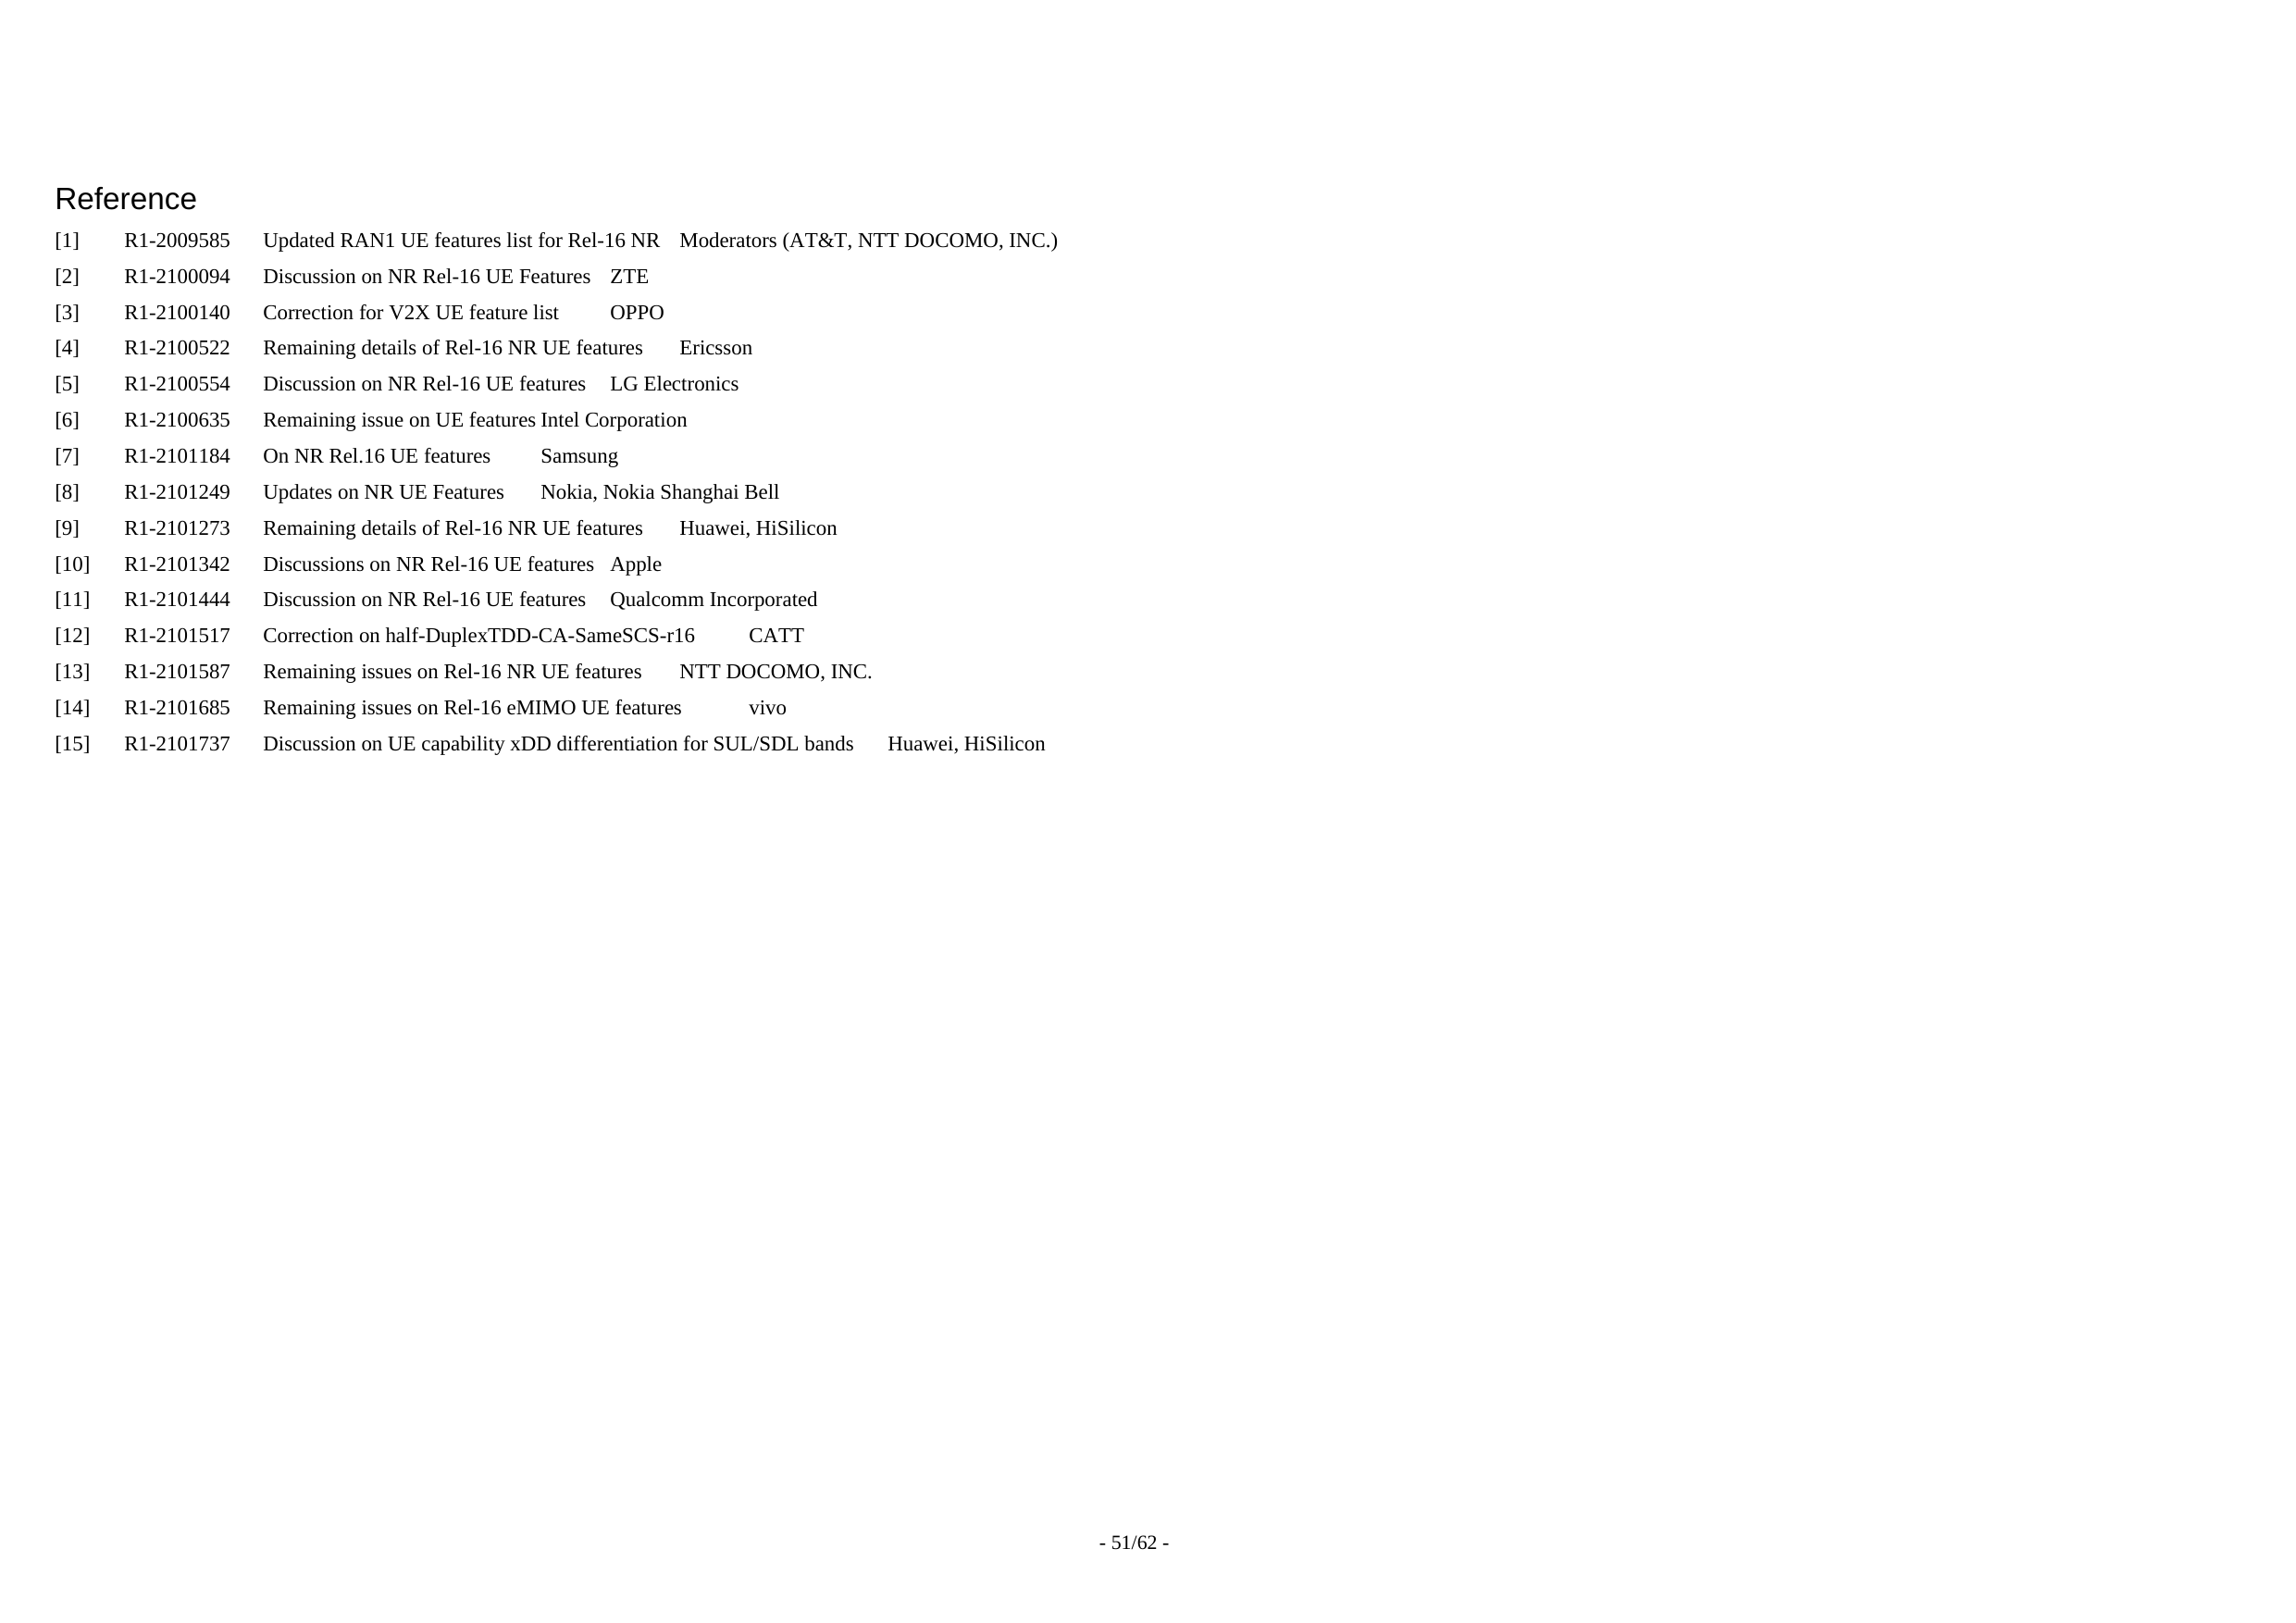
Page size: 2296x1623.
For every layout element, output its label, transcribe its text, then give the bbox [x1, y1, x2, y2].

text [6] R1-2100635 Remaining issue on UE features Intel Corporation [55, 407, 2214, 432]
text [11] R1-2101444 Discussion on NR Rel-16 UE features Qualcomm Incorporated [55, 587, 2214, 612]
text [13] R1-2101587 Remaining issues on Rel-16 NR UE features NTT DOCOMO, INC. [55, 659, 2214, 683]
text [4] R1-2100522 Remaining details of Rel-16 NR UE features Ericsson [55, 335, 2214, 360]
text [15] R1-2101737 Discussion on UE capability xDD differentiation for SUL/SDL bands Huawei, HiSilicon [55, 731, 2214, 755]
text [14] R1-2101685 Remaining issues on Rel-16 eMIMO UE features vivo [55, 695, 2214, 719]
text [1] R1-2009585 Updated RAN1 UE features list for Rel-16 NR Moderators (AT&T, NTT DOCOMO, INC.) [55, 228, 2214, 252]
text [10] R1-2101342 Discussions on NR Rel-16 UE features Apple [55, 551, 2214, 576]
text Reference [55, 180, 2214, 216]
text [8] R1-2101249 Updates on NR UE Features Nokia, Nokia Shanghai Bell [55, 479, 2214, 503]
text [7] R1-2101184 On NR Rel.16 UE features Samsung [55, 443, 2214, 467]
text [5] R1-2100554 Discussion on NR Rel-16 UE features LG Electronics [55, 371, 2214, 396]
text [9] R1-2101273 Remaining details of Rel-16 NR UE features Huawei, HiSilicon [55, 515, 2214, 539]
text [2] R1-2100094 Discussion on NR Rel-16 UE Features ZTE [55, 264, 2214, 288]
text [3] R1-2100140 Correction for V2X UE feature list OPPO [55, 300, 2214, 324]
text [12] R1-2101517 Correction on half-DuplexTDD-CA-SameSCS-r16 CATT [55, 623, 2214, 648]
